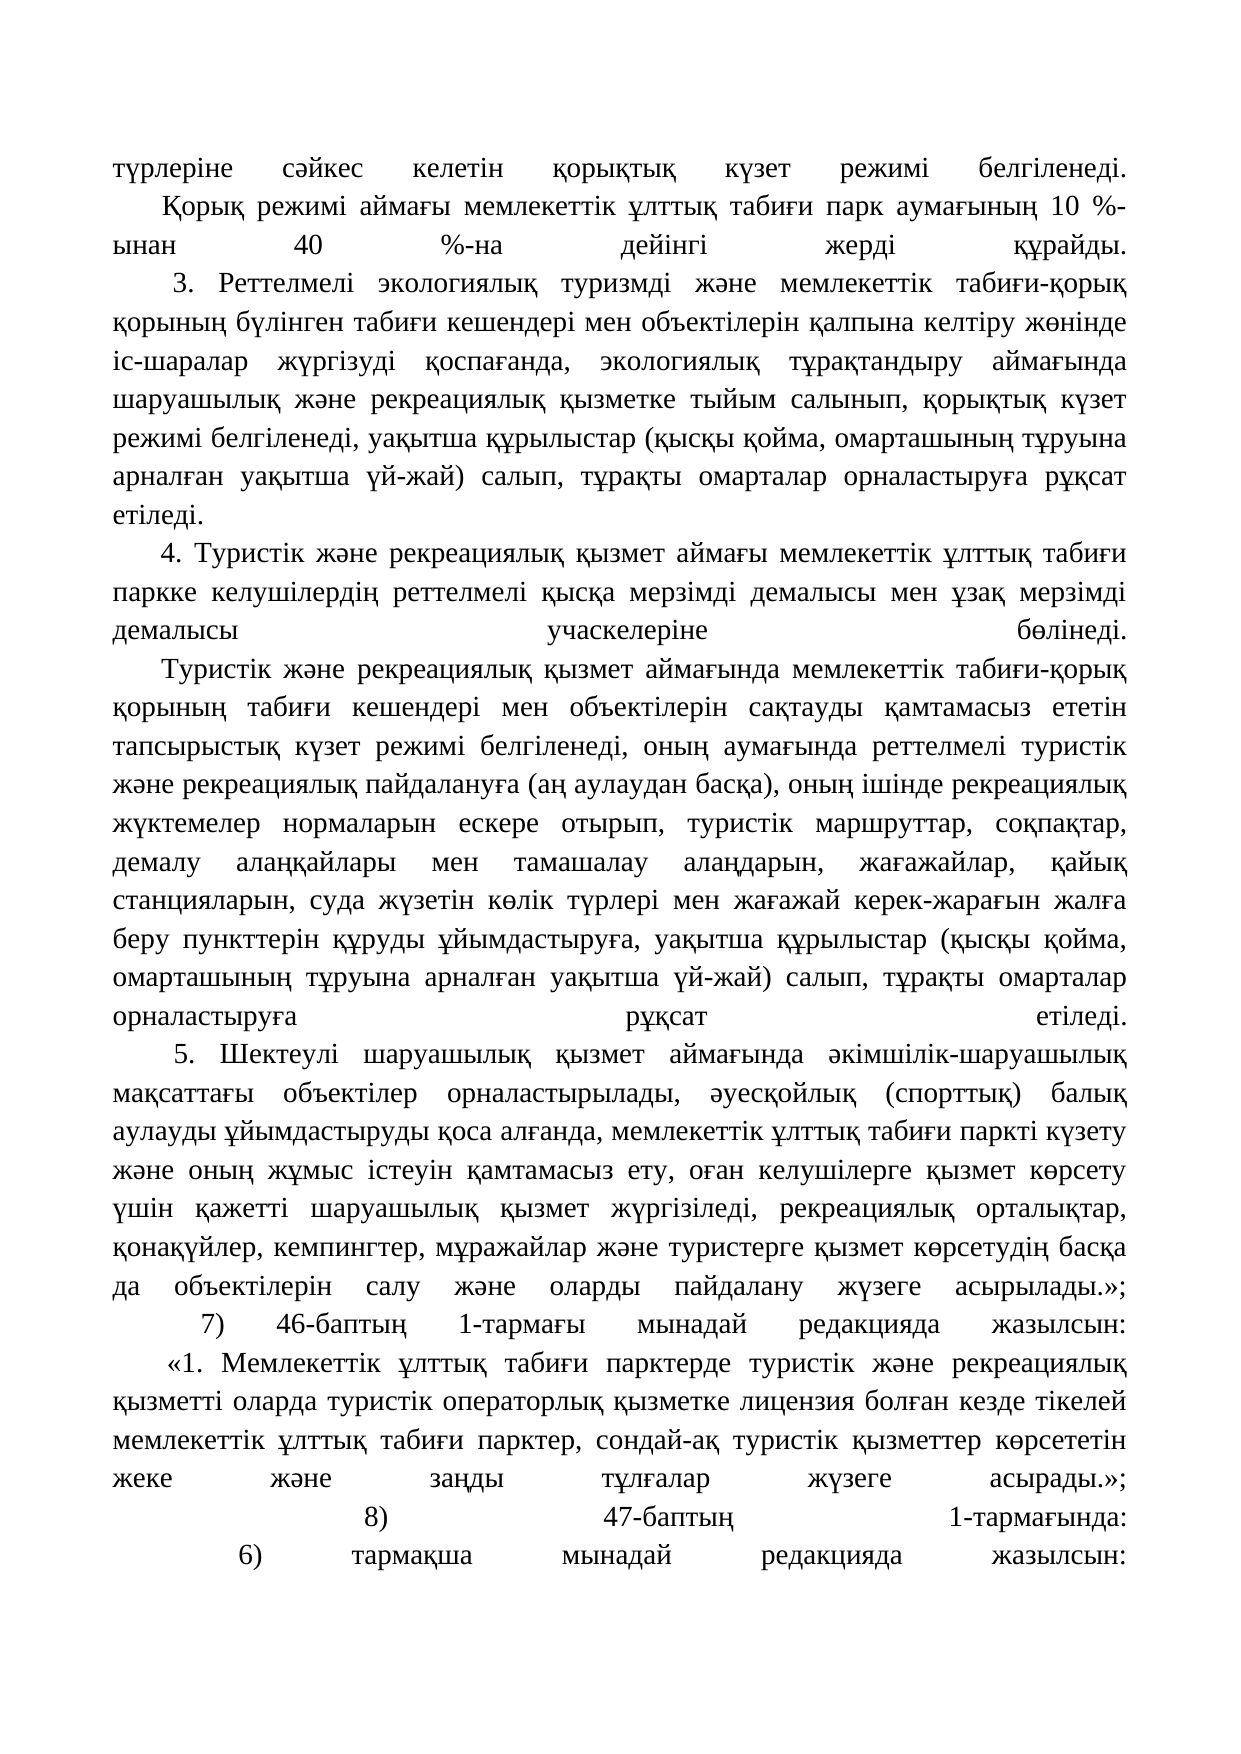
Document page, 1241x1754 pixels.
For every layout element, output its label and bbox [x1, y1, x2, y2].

text [112, 150, 1128, 1571]
